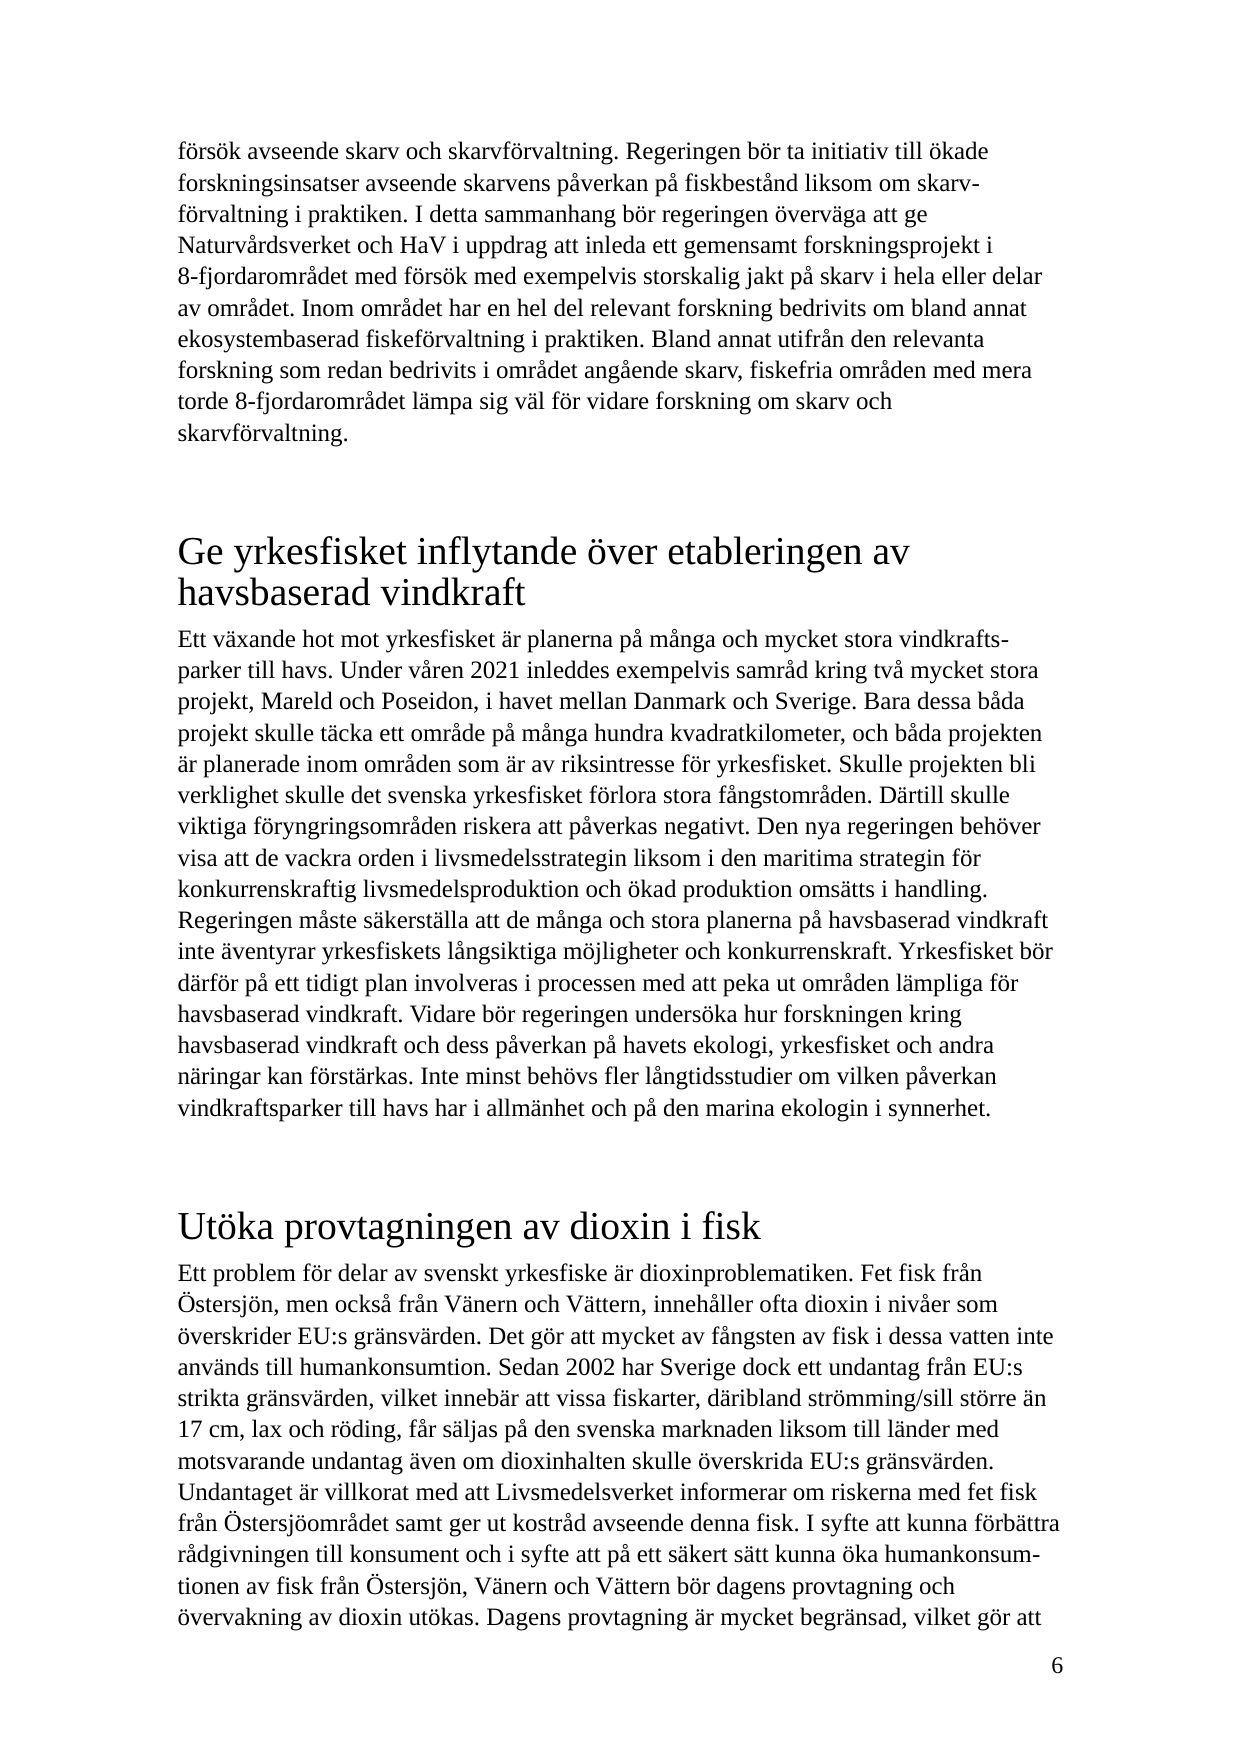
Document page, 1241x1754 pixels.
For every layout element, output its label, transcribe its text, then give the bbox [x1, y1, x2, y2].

text Ett växande hot mot yrkesfisket är planerna på många och mycket stora vindkraftsparker till havs. Under våren 2021 inleddes exempelvis samråd kring två mycket stora projekt, Mareld och Poseidon, i havet mellan Danmark och Sverige. Bara dessa båda projekt skulle täcka ett område på många hundra kvadratkilometer, och båda projekten är planerade inom områden som är av riksintresse för yrkesfisket. Skulle projekten bli verklighet skulle det svenska yrkesfisket förlora stora fångstområden. Därtill skulle viktiga föryngringsområden riskera att påverkas negativt. Den nya regeringen behöver visa att de vackra orden i livsmedelsstrategin liksom i den maritima strategin för konkurrenskraftig livsmedelsproduktion och ökad produktion omsätts i handling. Regeringen måste säkerställa att de många och stora planerna på havsbaserad vindkraft inte äventyrar yrkesfiskets långsiktiga möjligheter och konkurrenskraft. Yrkesfisket bör därför på ett tidigt plan involveras i processen med att peka ut områden lämpliga för havsbaserad vindkraft. Vidare bör regeringen undersöka hur forskningen kring havsbaserad vindkraft och dess påverkan på havets ekologi, yrkesfisket och andra näringar kan förstärkas. Inte minst behövs fler långtidsstudier om vilken påverkan vindkraftsparker till havs har i allmänhet och på den marina ekologin i synnerhet. [177, 621, 1063, 1121]
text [177, 134, 1063, 446]
subtitle Ge yrkesfisket inflytande över etableringen av havsbaserad vindkraft [177, 532, 1063, 613]
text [177, 1256, 1063, 1631]
subtitle Utöka provtagningen av dioxin i fisk [177, 1207, 1063, 1247]
